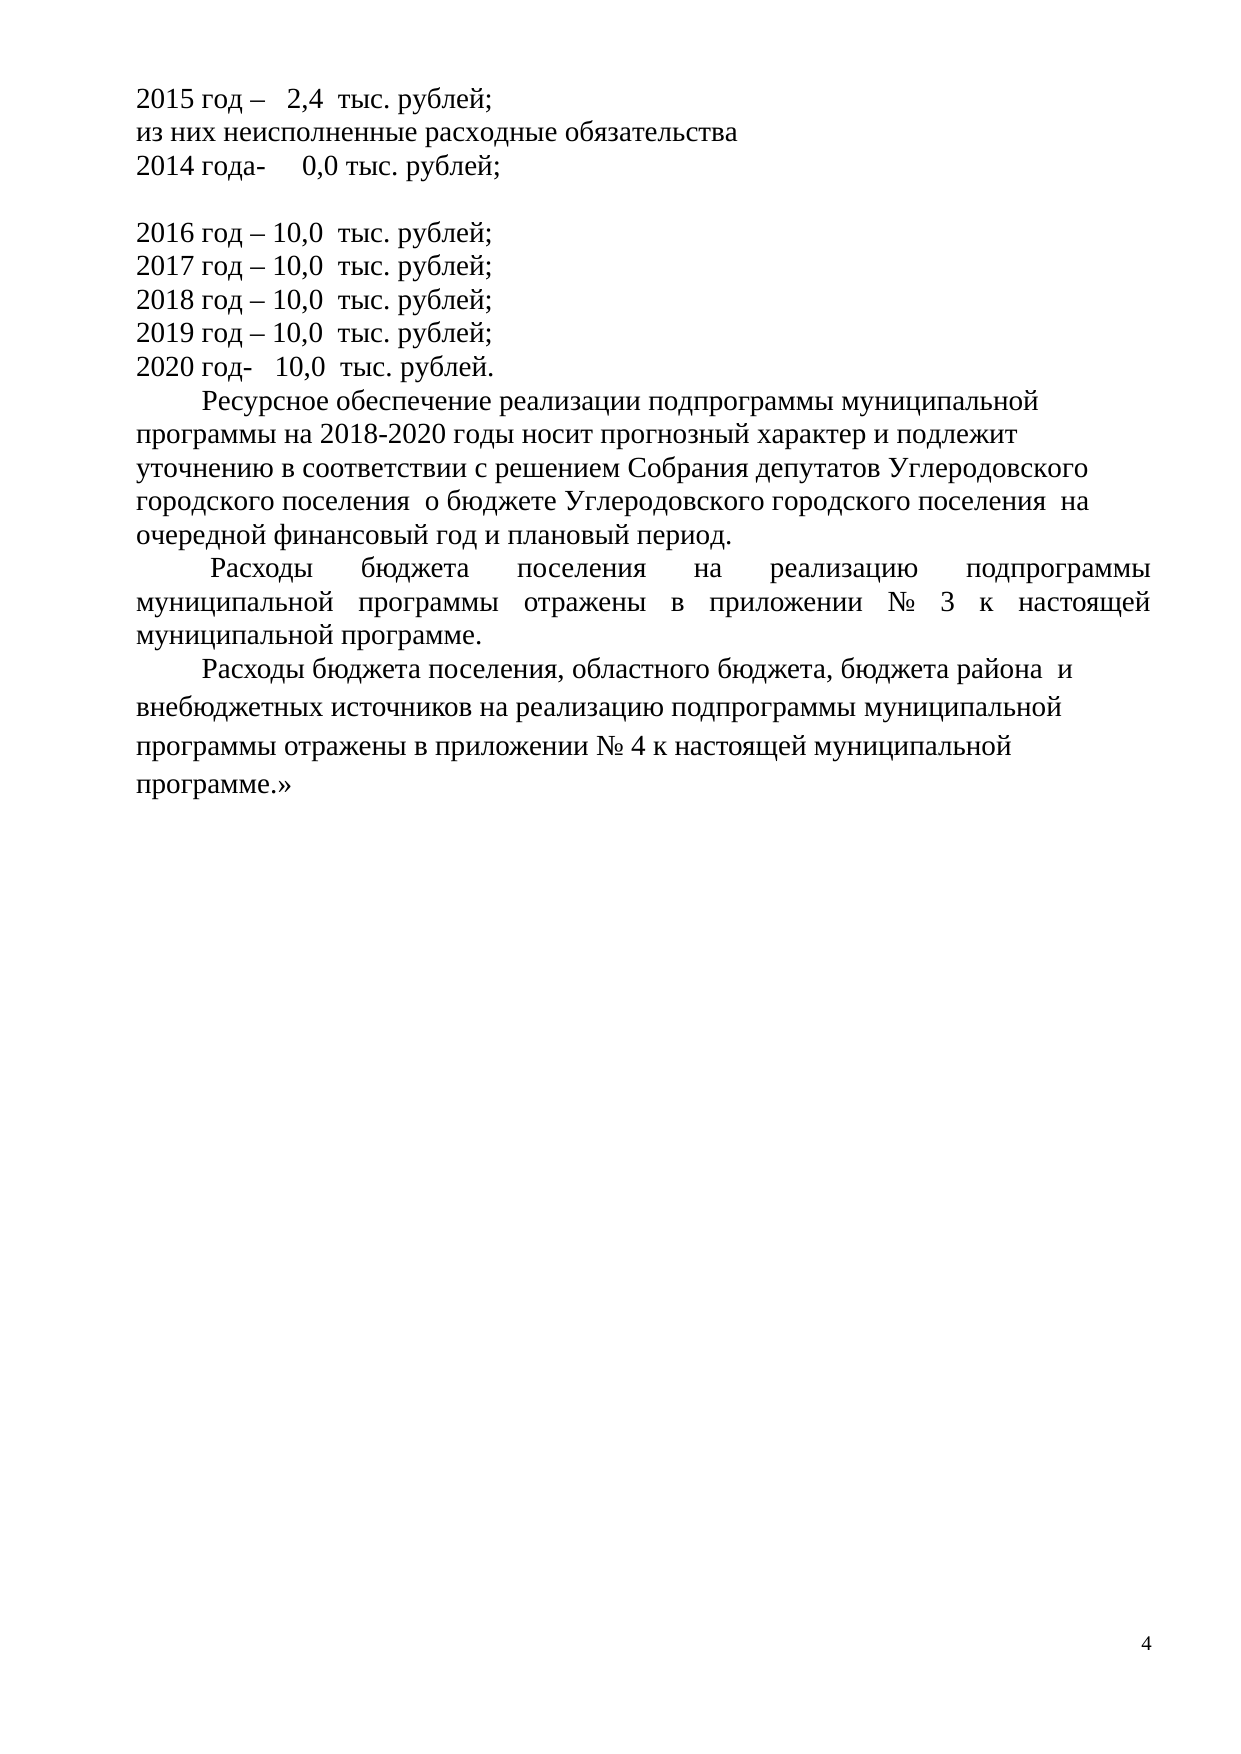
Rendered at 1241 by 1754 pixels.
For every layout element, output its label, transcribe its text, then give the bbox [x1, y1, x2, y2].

text 2020 год- 10,0 тыс. рублей. [136, 349, 1152, 383]
text 2018 год – 10,0 тыс. рублей; [136, 282, 1152, 316]
text Расходы бюджета поселения, областного бюджета, бюджета района и внебюджетных источников на реализацию подпрограммы муниципальной программы отражены в приложении № 4 к настоящей муниципальной программе.» [136, 651, 1152, 800]
text 2015 год – 2,4 тыс. рублей; [136, 81, 1152, 114]
text из них неисполненные расходные обязательства [136, 114, 1152, 148]
text 2017 год – 10,0 тыс. рублей; [136, 248, 1152, 282]
text Ресурсное обеспечение реализации подпрограммы муниципальной программы на 2018-2020 годы носит прогнозный характер и подлежит уточнению в соответствии с решением Собрания депутатов Углеродовского городского поселения о бюджете Углеродовского городского поселения на очередной финансовый год и плановый период. [136, 383, 1152, 550]
text 2014 года- 0,0 тыс. рублей; [136, 148, 1152, 181]
text 2016 год – 10,0 тыс. рублей; [136, 215, 1152, 248]
text Расходы бюджета поселения на реализацию подпрограммы муниципальной программы отражены в приложении № 3 к настоящей муниципальной программе. [136, 550, 1152, 651]
text 2019 год – 10,0 тыс. рублей; [136, 316, 1152, 349]
